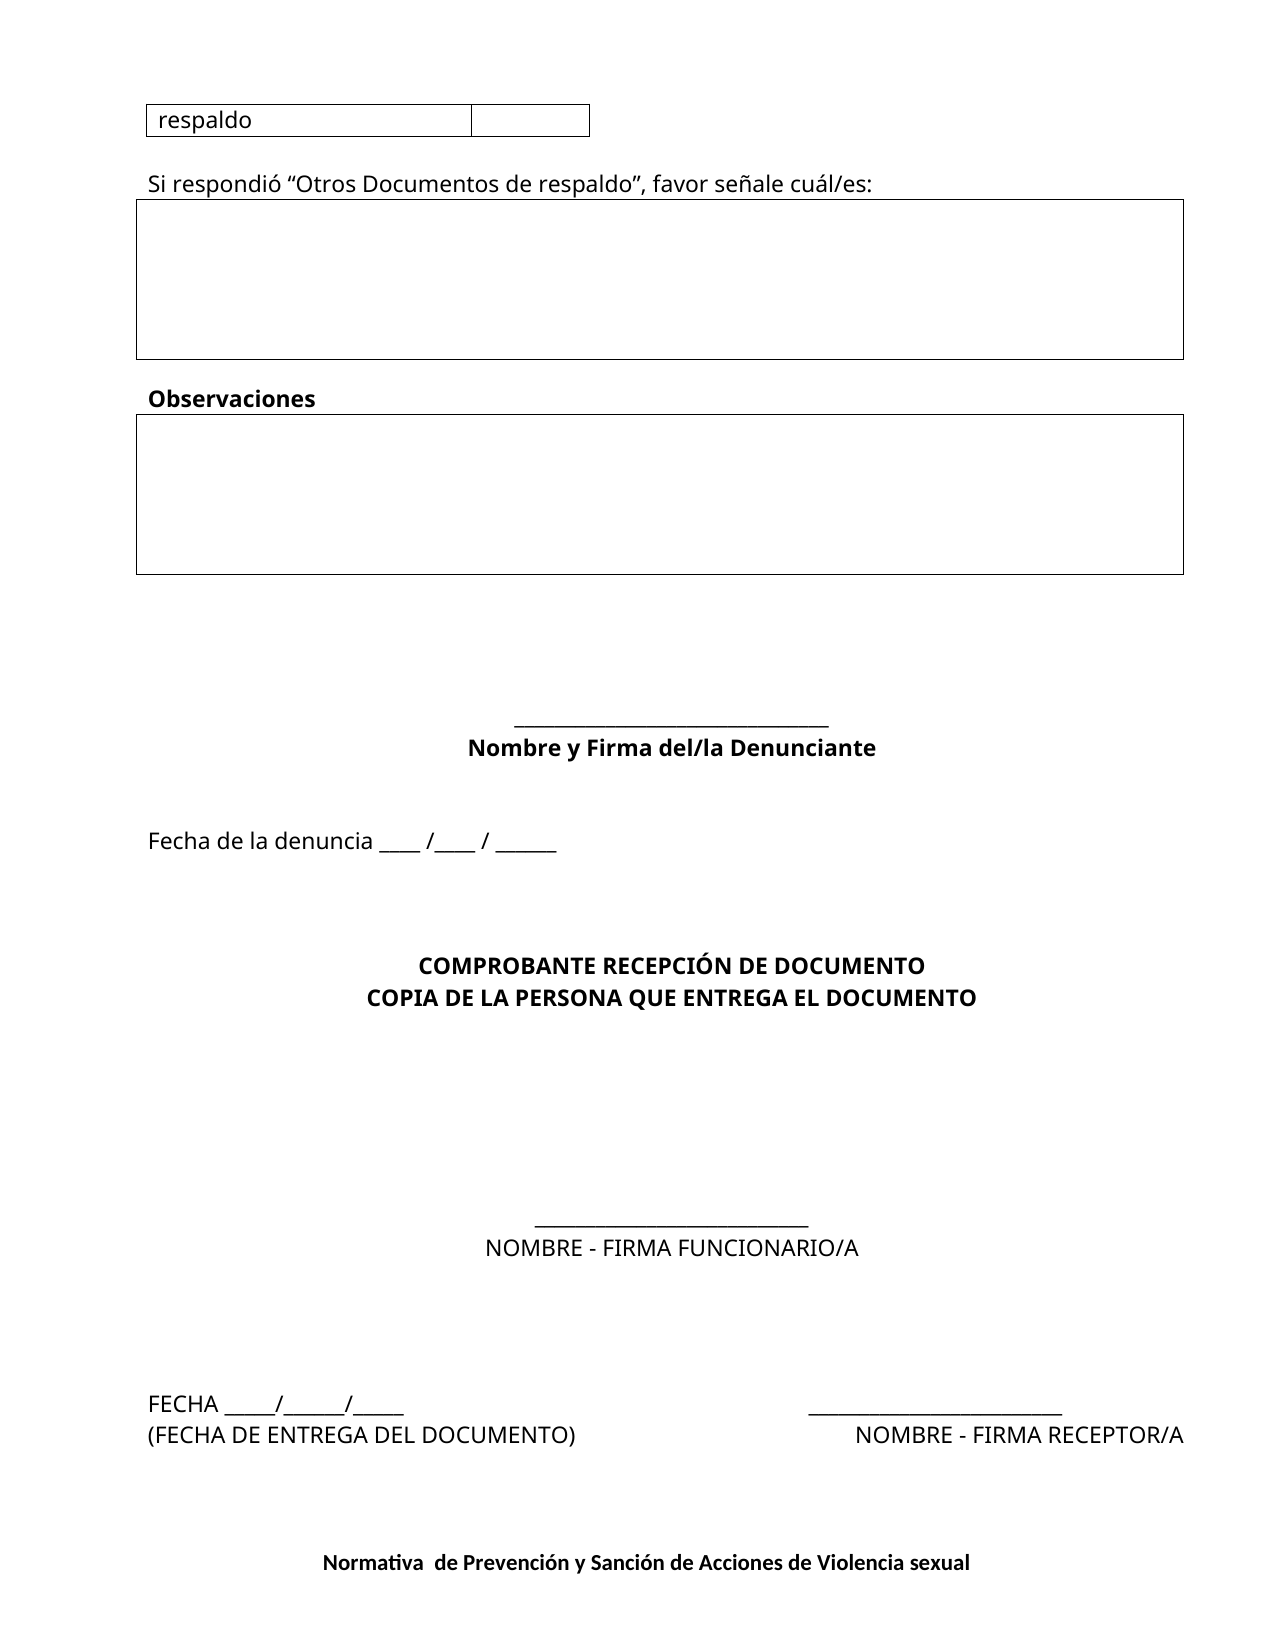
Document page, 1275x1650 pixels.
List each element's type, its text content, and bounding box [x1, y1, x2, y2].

text Si respondió “Otros Documentos de respaldo”, favor señale cuál/es: [148, 168, 1196, 199]
table_header [137, 200, 1183, 359]
text Observaciones [148, 383, 1196, 414]
text COMPROBANTE RECEPCIÓN DE DOCUMENTO [148, 950, 1196, 982]
text FECHA _____/______/_____ _________________________ [148, 1388, 1196, 1419]
text (FECHA DE ENTREGA DEL DOCUMENTO) NOMBRE - FIRMA RECEPTOR/A [148, 1419, 1196, 1450]
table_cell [147, 105, 471, 136]
text ___________________________ [148, 1200, 1196, 1232]
text _______________________________ [148, 700, 1196, 732]
table_cell [472, 105, 589, 136]
table_header [137, 415, 1183, 574]
text NOMBRE - FIRMA FUNCIONARIO/A [148, 1232, 1196, 1263]
text COPIA DE LA PERSONA QUE ENTREGA EL DOCUMENTO [148, 982, 1196, 1013]
text Fecha de la denuncia ____ /____ / ______ [148, 825, 1196, 857]
text Nombre y Firma del/la Denunciante [148, 732, 1196, 763]
